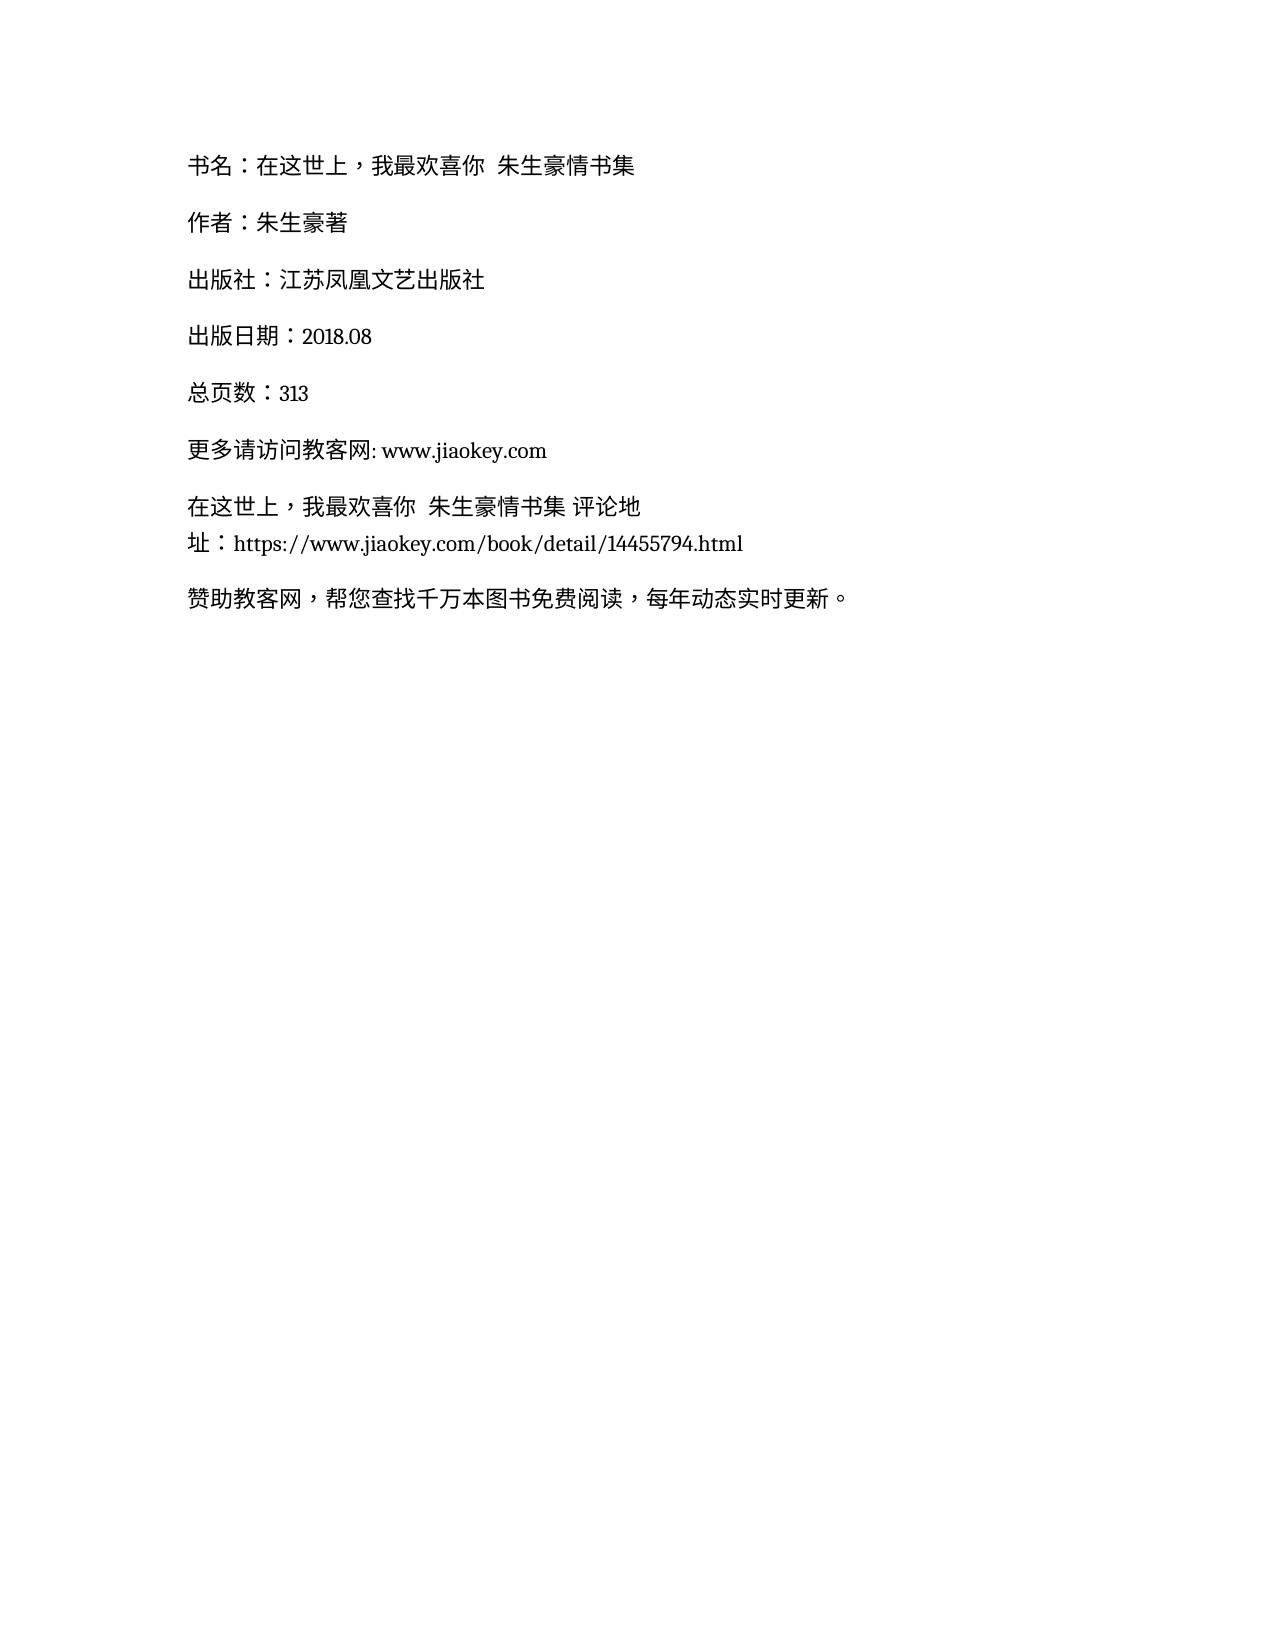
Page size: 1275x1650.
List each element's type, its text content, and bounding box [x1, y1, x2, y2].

text 在这世上，我最欢喜你 朱生豪情书集 评论地址：https://www.jiaokey.com/book/detail/14455794.html [187, 491, 1087, 558]
text 出版日期：2018.08 [187, 320, 1087, 352]
text 总页数：313 [187, 377, 1087, 408]
text 作者：朱生豪著 [187, 207, 1087, 238]
text 更多请访问教客网: www.jiaokey.com [187, 434, 1087, 465]
text 书名：在这世上，我最欢喜你 朱生豪情书集 [187, 150, 1087, 181]
text 赞助教客网，帮您查找千万本图书免费阅读，每年动态实时更新。 [187, 583, 1087, 614]
text 出版社：江苏凤凰文艺出版社 [187, 263, 1087, 295]
